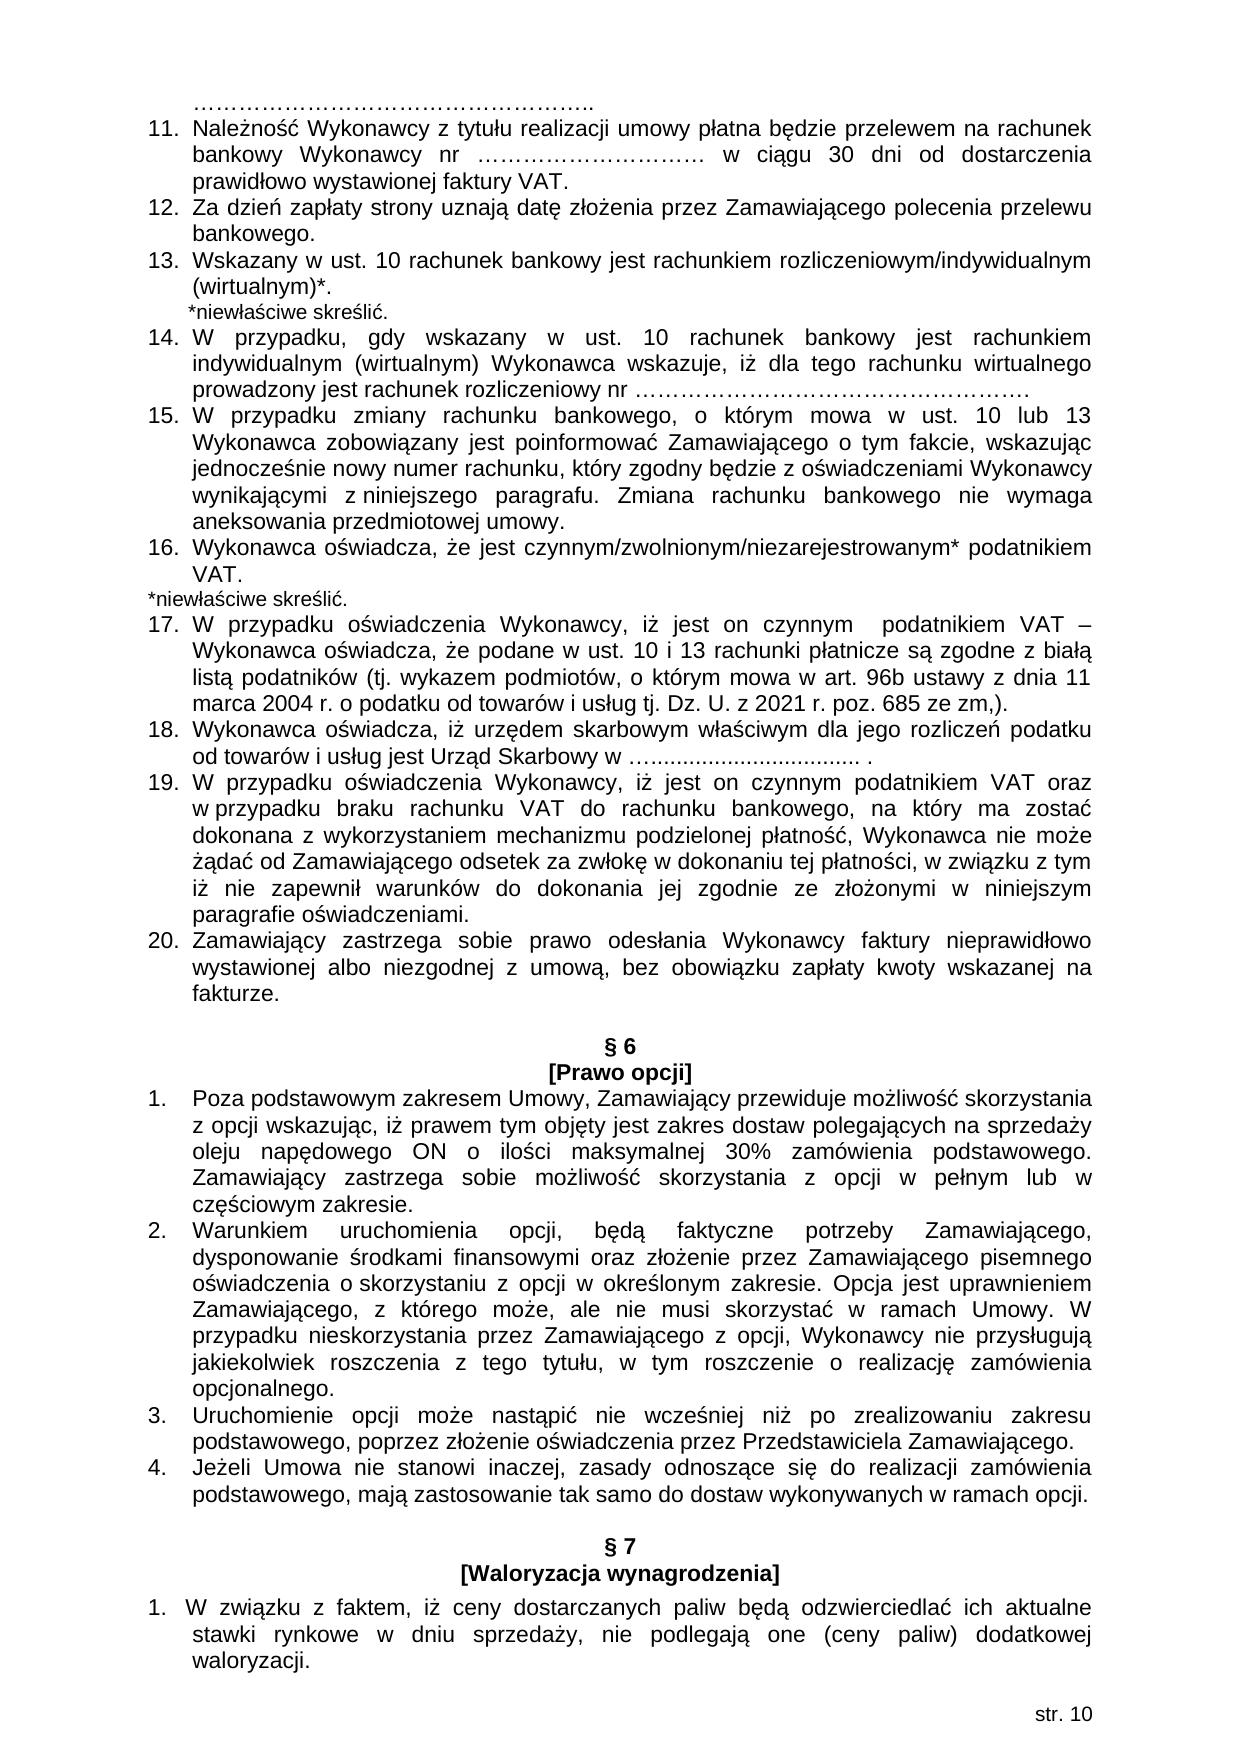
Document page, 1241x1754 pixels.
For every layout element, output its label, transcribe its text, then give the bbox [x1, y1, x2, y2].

list Za dzień zapłaty strony uznają datę złożenia przez Zamawiającego polecenia przelewu bankowego. [148, 194, 1092, 247]
text *niewłaściwe skreślić. [148, 299, 1092, 323]
text 4. Jeżeli Umowa nie stanowi inaczej, zasady odnoszące się do realizacji zamówienia podstawowego, mają zastosowanie tak samo do dostaw wykonywanych w ramach opcji. [148, 1454, 1092, 1507]
list 1. Poza podstawowym zakresem Umowy, Zamawiający przewiduje możliwość skorzystania z opcji wskazując, iż prawem tym objęty jest zakres dostaw polegających na sprzedaży oleju napędowego ON o ilości maksymalnej 30% zamówienia podstawowego. Zamawiający zastrzega sobie możliwość skorzystania z opcji w pełnym lub w częściowym zakresie. [148, 1085, 1092, 1217]
list Wykonawca oświadcza, iż urzędem skarbowym właściwym dla jego rozliczeń podatku od towarów i usług jest Urząd Skarbowy w …................................. . [148, 716, 1092, 769]
text § 6 [148, 1033, 1092, 1059]
text § 7 [148, 1533, 1092, 1560]
list 2. Warunkiem uruchomienia opcji, będą faktyczne potrzeby Zamawiającego, dysponowanie środkami finansowymi oraz złożenie przez Zamawiającego pisemnego oświadczenia o skorzystaniu z opcji w określonym zakresie. Opcja jest uprawnieniem Zamawiającego, z którego może, ale nie musi skorzystać w ramach Umowy. W przypadku nieskorzystania przez Zamawiającego z opcji, Wykonawcy nie przysługują jakiekolwiek roszczenia z tego tytułu, w tym roszczenie o realizację zamówienia opcjonalnego. [148, 1217, 1092, 1402]
list W przypadku oświadczenia Wykonawcy, iż jest on czynnym podatnikiem VAT oraz w przypadku braku rachunku VAT do rachunku bankowego, na który ma zostać dokonana z wykorzystaniem mechanizmu podzielonej płatność, Wykonawca nie może żądać od Zamawiającego odsetek za zwłokę w dokonaniu tej płatności, w związku z tym iż nie zapewnił warunków do dokonania jej zgodnie ze złożonymi w niniejszym paragrafie oświadczeniami. [148, 769, 1092, 927]
list W związku z faktem, iż ceny dostarczanych paliw będą odzwierciedlać ich aktualne stawki rynkowe w dniu sprzedaży, nie podlegają one (ceny paliw) dodatkowej waloryzacji. [148, 1594, 1092, 1673]
list W przypadku, gdy wskazany w ust. 10 rachunek bankowy jest rachunkiem indywidualnym (wirtualnym) Wykonawca wskazuje, iż dla tego rachunku wirtualnego prowadzony jest rachunek rozliczeniowy nr ……………………………………………. [148, 323, 1092, 402]
list Wskazany w ust. 10 rachunek bankowy jest rachunkiem rozliczeniowym/indywidualnym (wirtualnym)*. [148, 247, 1092, 299]
list W przypadku oświadczenia Wykonawcy, iż jest on czynnym podatnikiem VAT – Wykonawca oświadcza, że podane w ust. 10 i 13 rachunki płatnicze są zgodne z białą listą podatników (tj. wykazem podmiotów, o którym mowa w art. 96b ustawy z dnia 11 marca 2004 r. o podatku od towarów i usług tj. Dz. U. z 2021 r. poz. 685 ze zm,). [148, 611, 1092, 716]
text [Waloryzacja wynagrodzenia] [148, 1560, 1092, 1586]
list Zamawiający zastrzega sobie prawo odesłania Wykonawcy faktury nieprawidłowo wystawionej albo niezgodnej z umową, bez obowiązku zapłaty kwoty wskazanej na fakturze. [148, 927, 1092, 1006]
text [Prawo opcji] [148, 1059, 1092, 1085]
list *niewłaściwe skreślić. [148, 587, 1092, 611]
list W przypadku zmiany rachunku bankowego, o którym mowa w ust. 10 lub 13 Wykonawca zobowiązany jest poinformować Zamawiającego o tym fakcie, wskazując jednocześnie nowy numer rachunku, który zgodny będzie z oświadczeniami Wykonawcy wynikającymi z niniejszego paragrafu. Zmiana rachunku bankowego nie wymaga aneksowania przedmiotowej umowy. [148, 402, 1092, 534]
list Wykonawca oświadcza, że jest czynnym/zwolnionym/niezarejestrowanym* podatnikiem VAT. [148, 534, 1092, 587]
list Należność Wykonawcy z tytułu realizacji umowy płatna będzie przelewem na rachunek bankowy Wykonawcy nr ………………………… w ciągu 30 dni od dostarczenia prawidłowo wystawionej faktury VAT. [148, 115, 1092, 194]
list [148, 89, 1092, 115]
list 3. Uruchomienie opcji może nastąpić nie wcześniej niż po zrealizowaniu zakresu podstawowego, poprzez złożenie oświadczenia przez Przedstawiciela Zamawiającego. [148, 1402, 1092, 1454]
